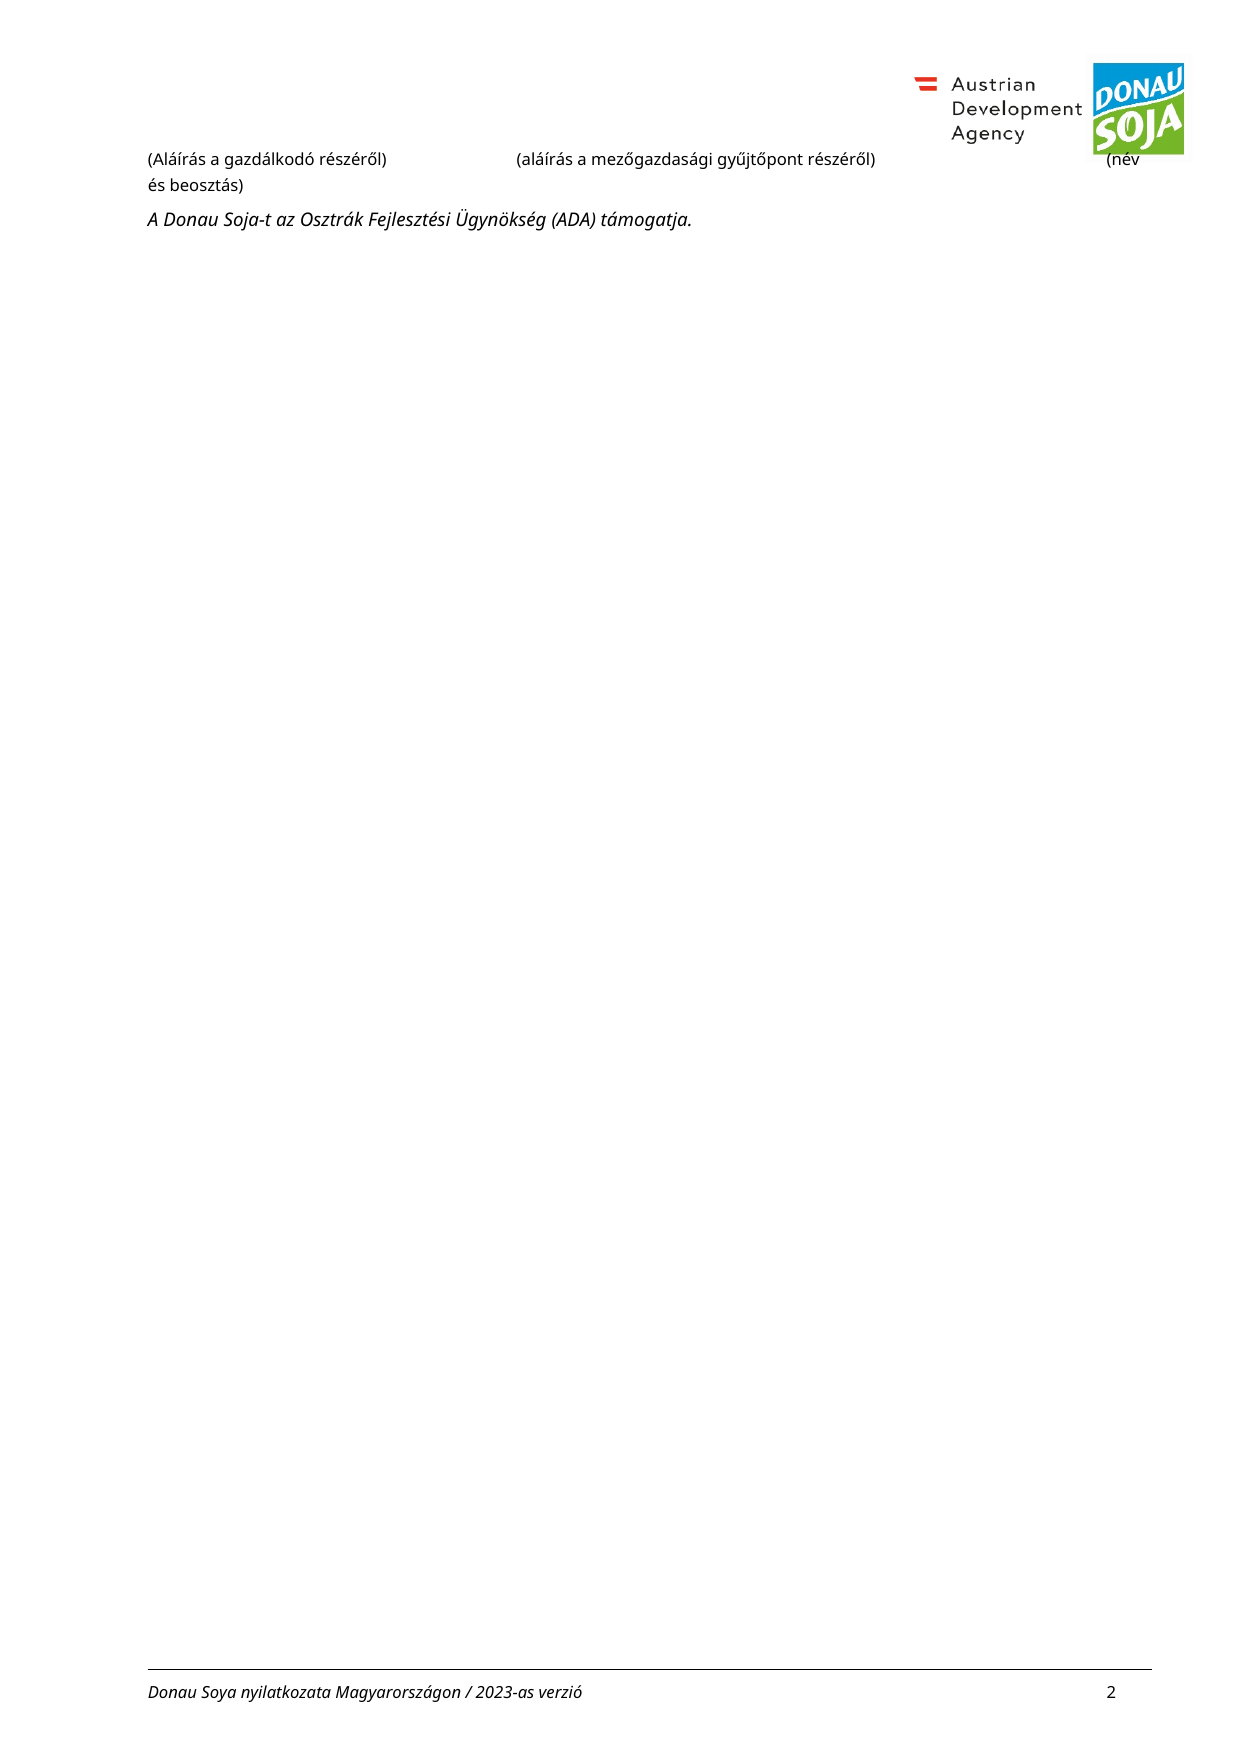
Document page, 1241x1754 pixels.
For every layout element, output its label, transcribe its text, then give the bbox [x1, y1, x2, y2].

picture [912, 54, 1193, 163]
text (Aláírás a gazdálkodó részéről) (aláírás a mezőgazdasági gyűjtőpont részéről) (név és beosztás) [148, 148, 1152, 196]
text A Donau Soja-t az Osztrák Fejlesztési Ügynökség (ADA) támogatja. [148, 206, 1152, 231]
